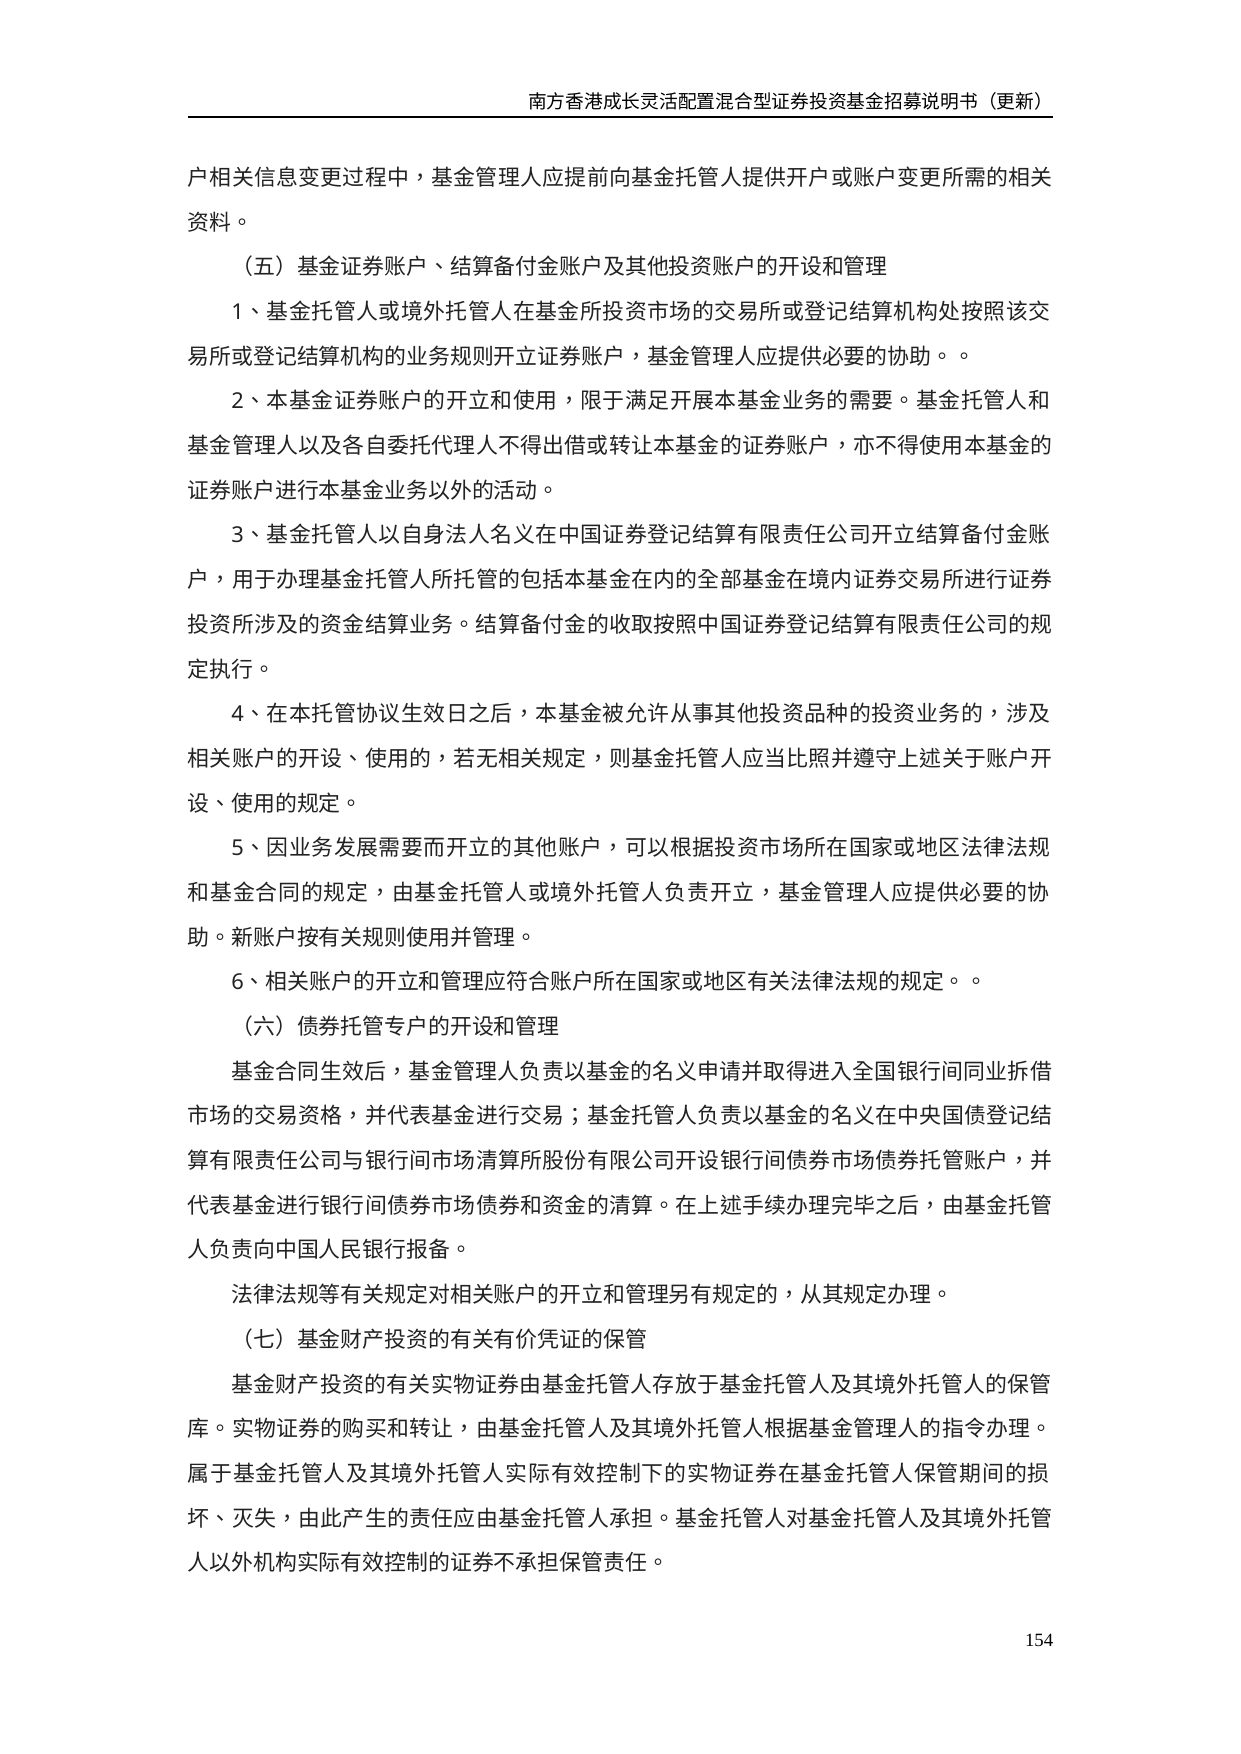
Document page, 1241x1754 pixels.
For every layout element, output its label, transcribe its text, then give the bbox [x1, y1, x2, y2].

text （六）债券托管专户的开设和管理 [187, 1011, 1053, 1041]
text 5、因业务发展需要而开立的其他账户，可以根据投资市场所在国家或地区法律法规和基金合同的规定，由基金托管人或境外托管人负责开立，基金管理人应提供必要的协助。新账户按有关规则使用并管理。 [187, 832, 1053, 951]
text （七）基金财产投资的有关有价凭证的保管 [187, 1324, 1053, 1354]
text 1、基金托管人或境外托管人在基金所投资市场的交易所或登记结算机构处按照该交易所或登记结算机构的业务规则开立证券账户，基金管理人应提供必要的协助。。 [187, 296, 1053, 371]
text 法律法规等有关规定对相关账户的开立和管理另有规定的，从其规定办理。 [187, 1279, 1053, 1309]
text 3、基金托管人以自身法人名义在中国证券登记结算有限责任公司开立结算备付金账户，用于办理基金托管人所托管的包括本基金在内的全部基金在境内证券交易所进行证券投资所涉及的资金结算业务。结算备付金的收取按照中国证券登记结算有限责任公司的规定执行。 [187, 519, 1053, 683]
text 2、本基金证券账户的开立和使用，限于满足开展本基金业务的需要。基金托管人和基金管理人以及各自委托代理人不得出借或转让本基金的证券账户，亦不得使用本基金的证券账户进行本基金业务以外的活动。 [187, 385, 1053, 504]
text 基金合同生效后，基金管理人负责以基金的名义申请并取得进入全国银行间同业拆借市场的交易资格，并代表基金进行交易；基金托管人负责以基金的名义在中央国债登记结算有限责任公司与银行间市场清算所股份有限公司开设银行间债券市场债券托管账户，并代表基金进行银行间债券市场债券和资金的清算。在上述手续办理完毕之后，由基金托管人负责向中国人民银行报备。 [187, 1056, 1053, 1264]
text 4、在本托管协议生效日之后，本基金被允许从事其他投资品种的投资业务的，涉及相关账户的开设、使用的，若无相关规定，则基金托管人应当比照并遵守上述关于账户开设、使用的规定。 [187, 698, 1053, 817]
text （五）基金证券账户、结算备付金账户及其他投资账户的开设和管理 [187, 251, 1053, 281]
text 6、相关账户的开立和管理应符合账户所在国家或地区有关法律法规的规定。。 [187, 966, 1053, 996]
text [187, 162, 1053, 236]
text 基金财产投资的有关实物证券由基金托管人存放于基金托管人及其境外托管人的保管库。实物证券的购买和转让，由基金托管人及其境外托管人根据基金管理人的指令办理。属于基金托管人及其境外托管人实际有效控制下的实物证券在基金托管人保管期间的损坏、灭失，由此产生的责任应由基金托管人承担。基金托管人对基金托管人及其境外托管人以外机构实际有效控制的证券不承担保管责任。 [187, 1368, 1053, 1577]
